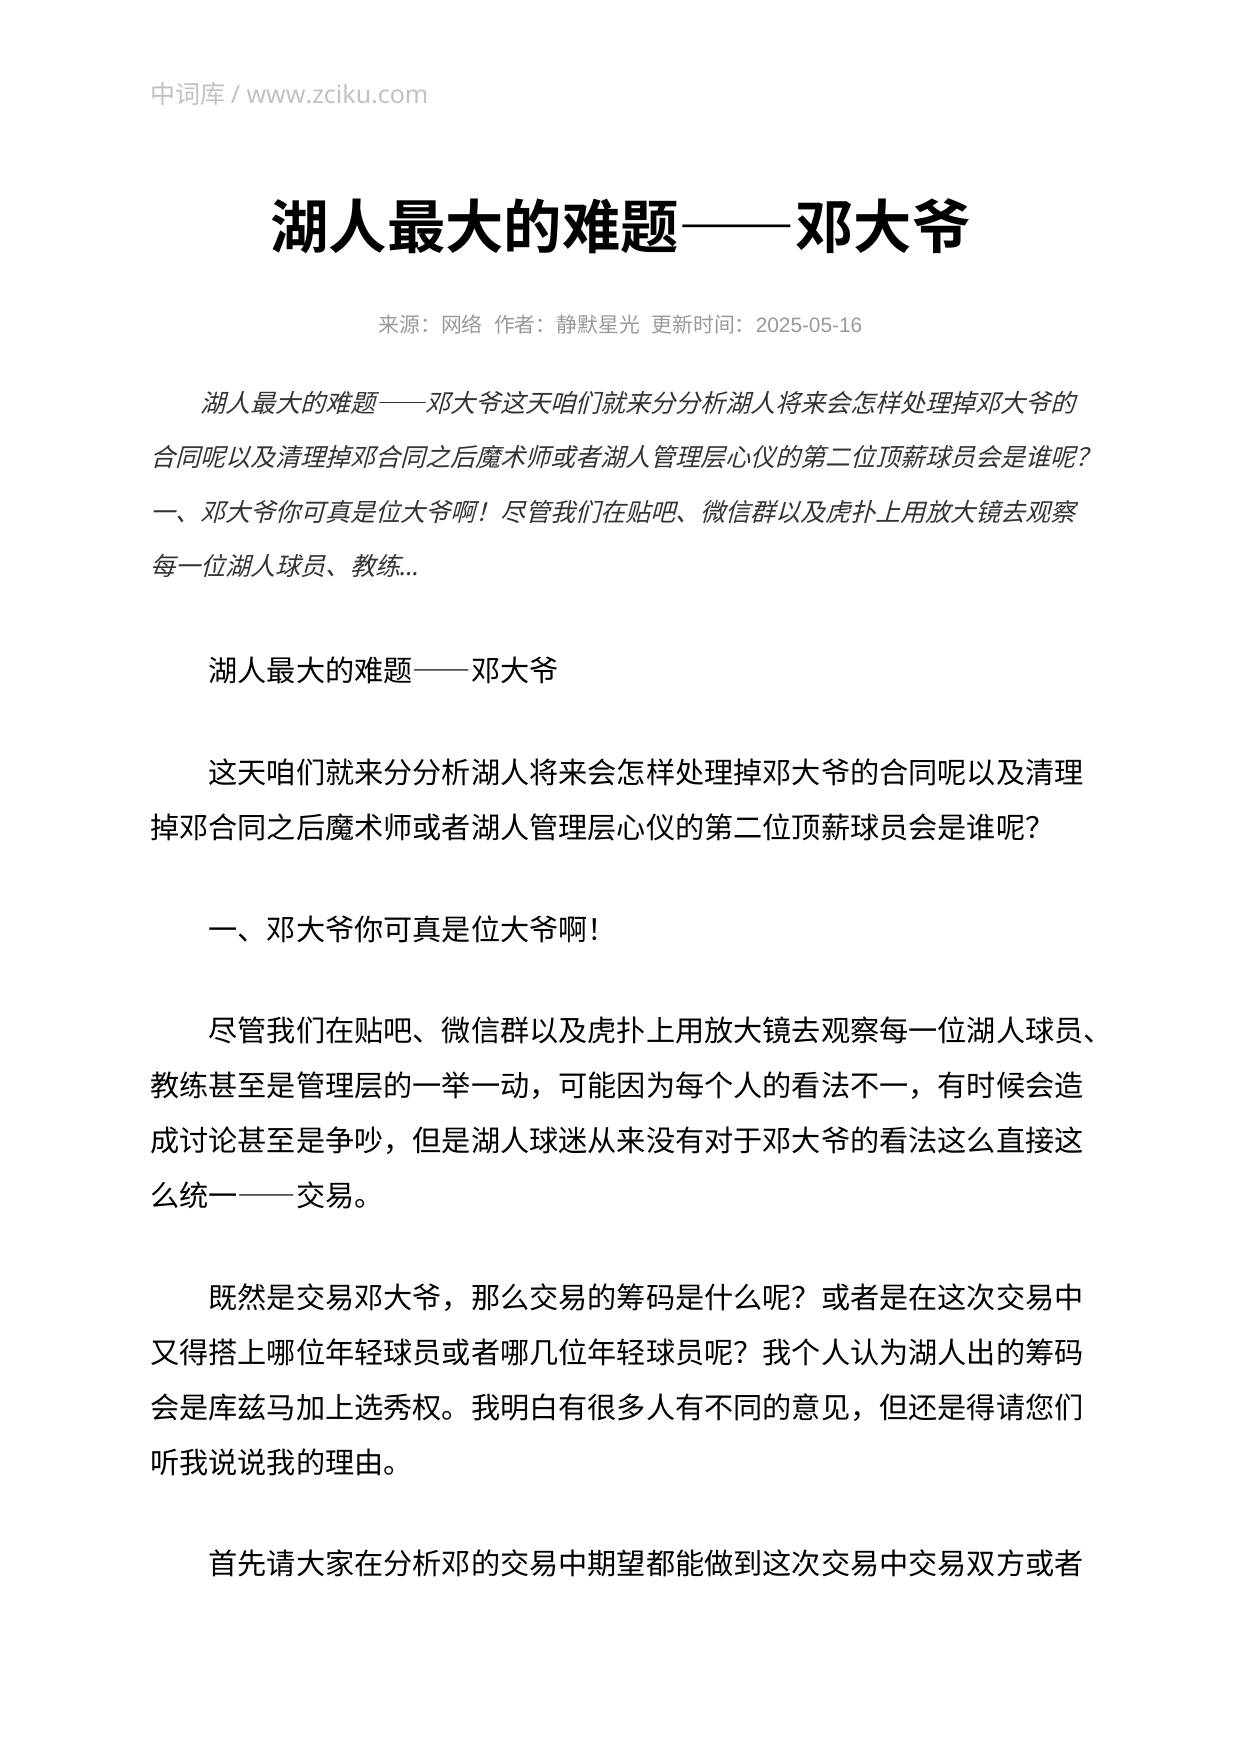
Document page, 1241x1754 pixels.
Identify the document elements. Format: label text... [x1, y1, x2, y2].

text 尽管我们在贴吧、微信群以及虎扑上用放大镜去观察每一位湖人球员、教练甚至是管理层的一举一动，可能因为每个人的看法不一，有时候会造成讨论甚至是争吵，但是湖人球迷从来没有对于邓大爷的看法这么直接这么统一——交易。 [150, 1008, 1090, 1215]
text 来源：网络 作者：静默星光 更新时间：2025-05-16 [150, 313, 1090, 337]
text 湖人最大的难题——邓大爷 [150, 648, 1090, 690]
text 既然是交易邓大爷，那么交易的筹码是什么呢？或者是在这次交易中又得搭上哪位年轻球员或者哪几位年轻球员呢？我个人认为湖人出的筹码会是库兹马加上选秀权。我明白有很多人有不同的意见，但还是得请您们听我说说我的理由。 [150, 1274, 1090, 1481]
text 一、邓大爷你可真是位大爷啊！ [150, 906, 1090, 948]
text 湖人最大的难题——邓大爷这天咱们就来分分析湖人将来会怎样处理掉邓大爷的合同呢以及清理掉邓合同之后魔术师或者湖人管理层心仪的第二位顶薪球员会是谁呢？一、邓大爷你可真是位大爷啊！尽管我们在贴吧、微信群以及虎扑上用放大镜去观察每一位湖人球员、教练... [150, 383, 1090, 583]
text 这天咱们就来分分析湖人将来会怎样处理掉邓大爷的合同呢以及清理掉邓合同之后魔术师或者湖人管理层心仪的第二位顶薪球员会是谁呢？ [150, 749, 1090, 847]
subtitle 湖人最大的难题——邓大爷 [150, 181, 1090, 266]
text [150, 1541, 1090, 1583]
